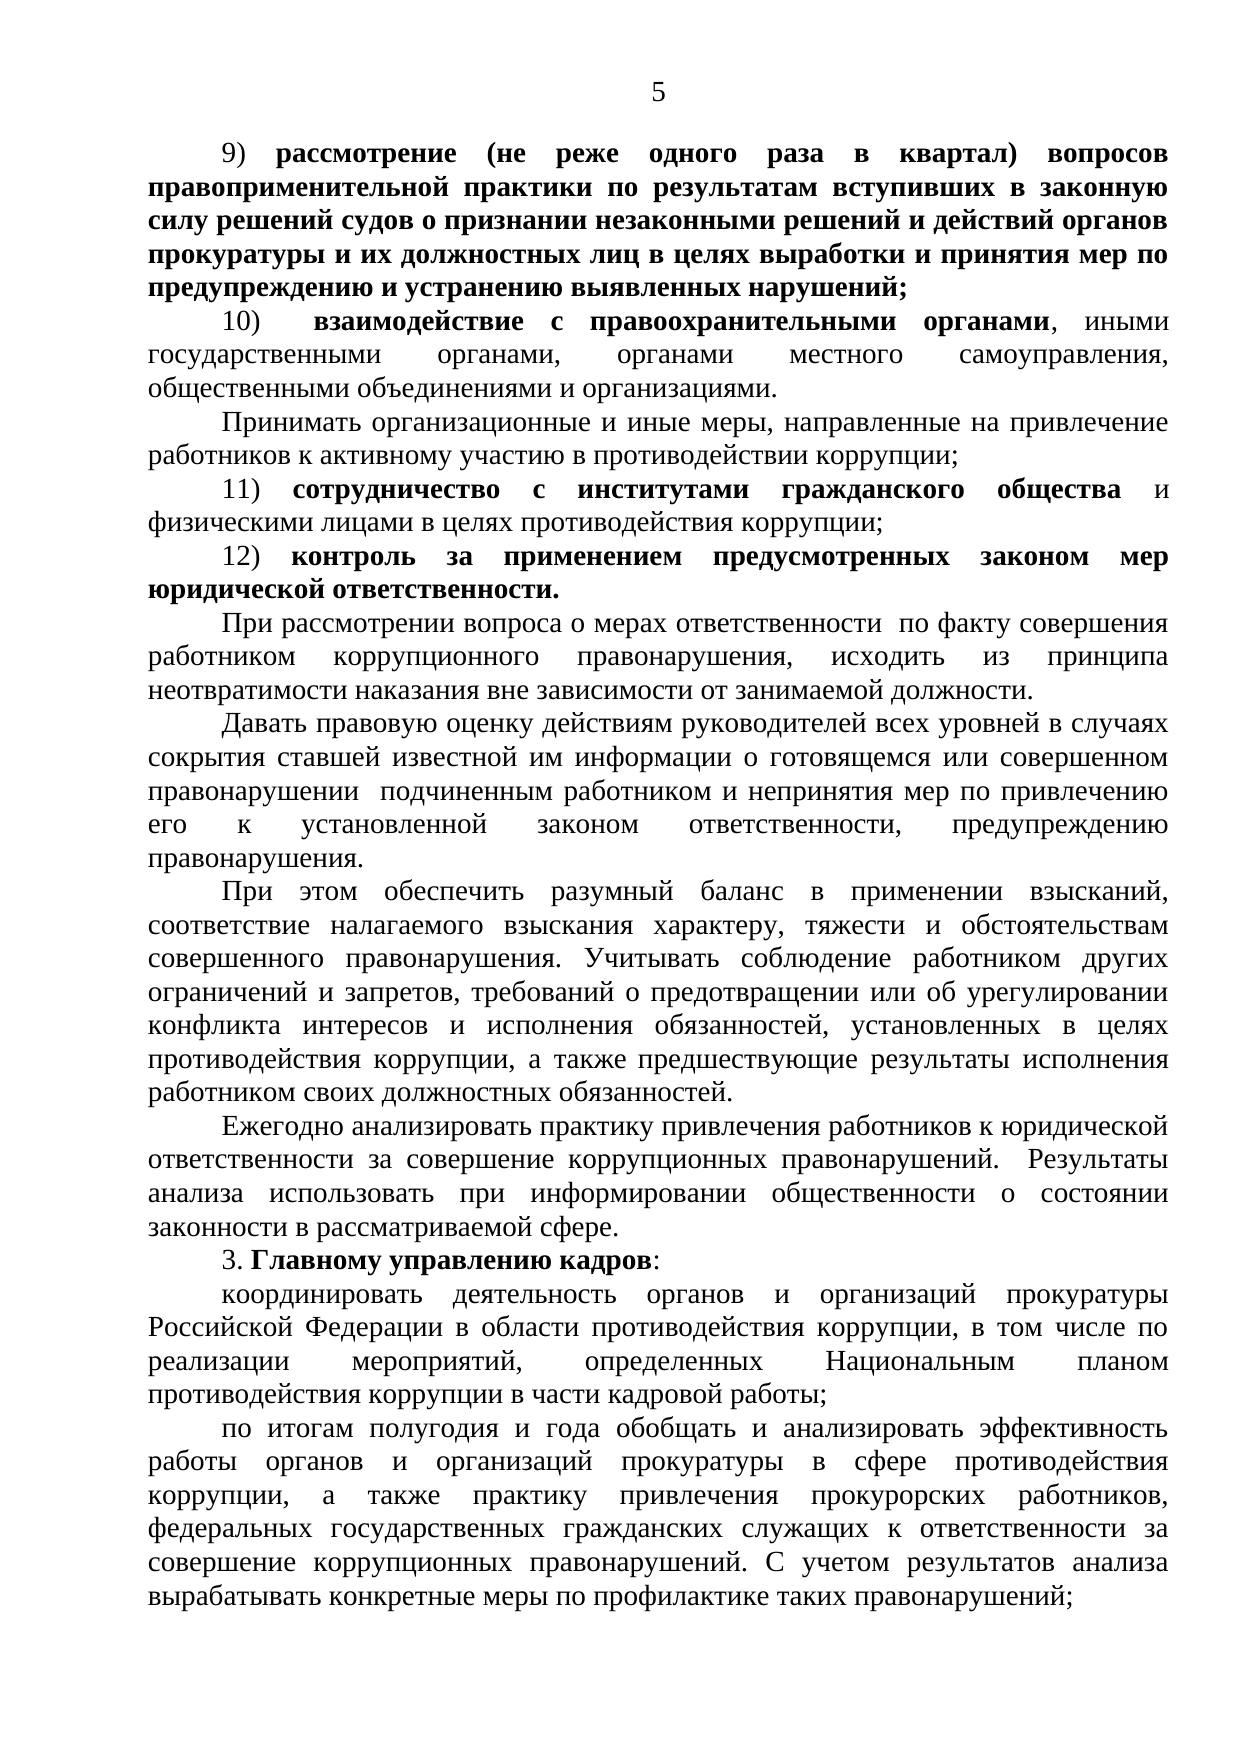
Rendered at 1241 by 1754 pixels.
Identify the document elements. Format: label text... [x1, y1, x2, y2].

text 3. Главному управлению кадров: [148, 1242, 1169, 1276]
text При этом обеспечить разумный баланс в применении взысканий, соответствие налагаемого взыскания характеру, тяжести и обстоятельствам совершенного правонарушения. Учитывать соблюдение работником других ограничений и запретов, требований о предотвращении или об урегулировании конфликта интересов и исполнения обязанностей, установленных в целях противодействия коррупции, а также предшествующие результаты исполнения работником своих должностных обязанностей. [148, 873, 1169, 1108]
text 10) взаимодействие с правоохранительными органами, иными государственными органами, органами местного самоуправления, общественными объединениями и организациями. [148, 303, 1169, 404]
text Давать правовую оценку действиям руководителей всех уровней в случаях сокрытия ставшей известной им информации о готовящемся или совершенном правонарушении подчиненным работником и непринятия мер по привлечению его к установленной законом ответственности, предупреждению правонарушения. [148, 706, 1169, 873]
text 12) контроль за применением предусмотренных законом мер юридической ответственности. [148, 538, 1169, 605]
text координировать деятельность органов и организаций прокуратуры Российской Федерации в области противодействия коррупции, в том числе по реализации мероприятий, определенных Национальным планом противодействия коррупции в части кадровой работы; [148, 1276, 1169, 1410]
text 11) сотрудничество с институтами гражданского общества и физическими лицами в целях противодействия коррупции; [148, 471, 1169, 538]
text При рассмотрении вопроса о мерах ответственности по факту совершения работником коррупционного правонарушения, исходить из принципа неотвратимости наказания вне зависимости от занимаемой должности. [148, 605, 1169, 706]
text Принимать организационные и иные меры, направленные на привлечение работников к активному участию в противодействии коррупции; [148, 404, 1169, 471]
text Ежегодно анализировать практику привлечения работников к юридической ответственности за совершение коррупционных правонарушений. Результаты анализа использовать при информировании общественности о состоянии законности в рассматриваемой сфере. [148, 1108, 1169, 1242]
text по итогам полугодия и года обобщать и анализировать эффективность работы органов и организаций прокуратуры в сфере противодействия коррупции, а также практику привлечения прокурорских работников, федеральных государственных гражданских служащих к ответственности за совершение коррупционных правонарушений. С учетом результатов анализа вырабатывать конкретные меры по профилактике таких правонарушений; [148, 1410, 1169, 1611]
text 9) рассмотрение (не реже одного раза в квартал) вопросов правоприменительной практики по результатам вступивших в законную силу решений судов о признании незаконными решений и действий органов прокуратуры и их должностных лиц в целях выработки и принятия мер по предупреждению и устранению выявленных нарушений; [148, 135, 1169, 303]
